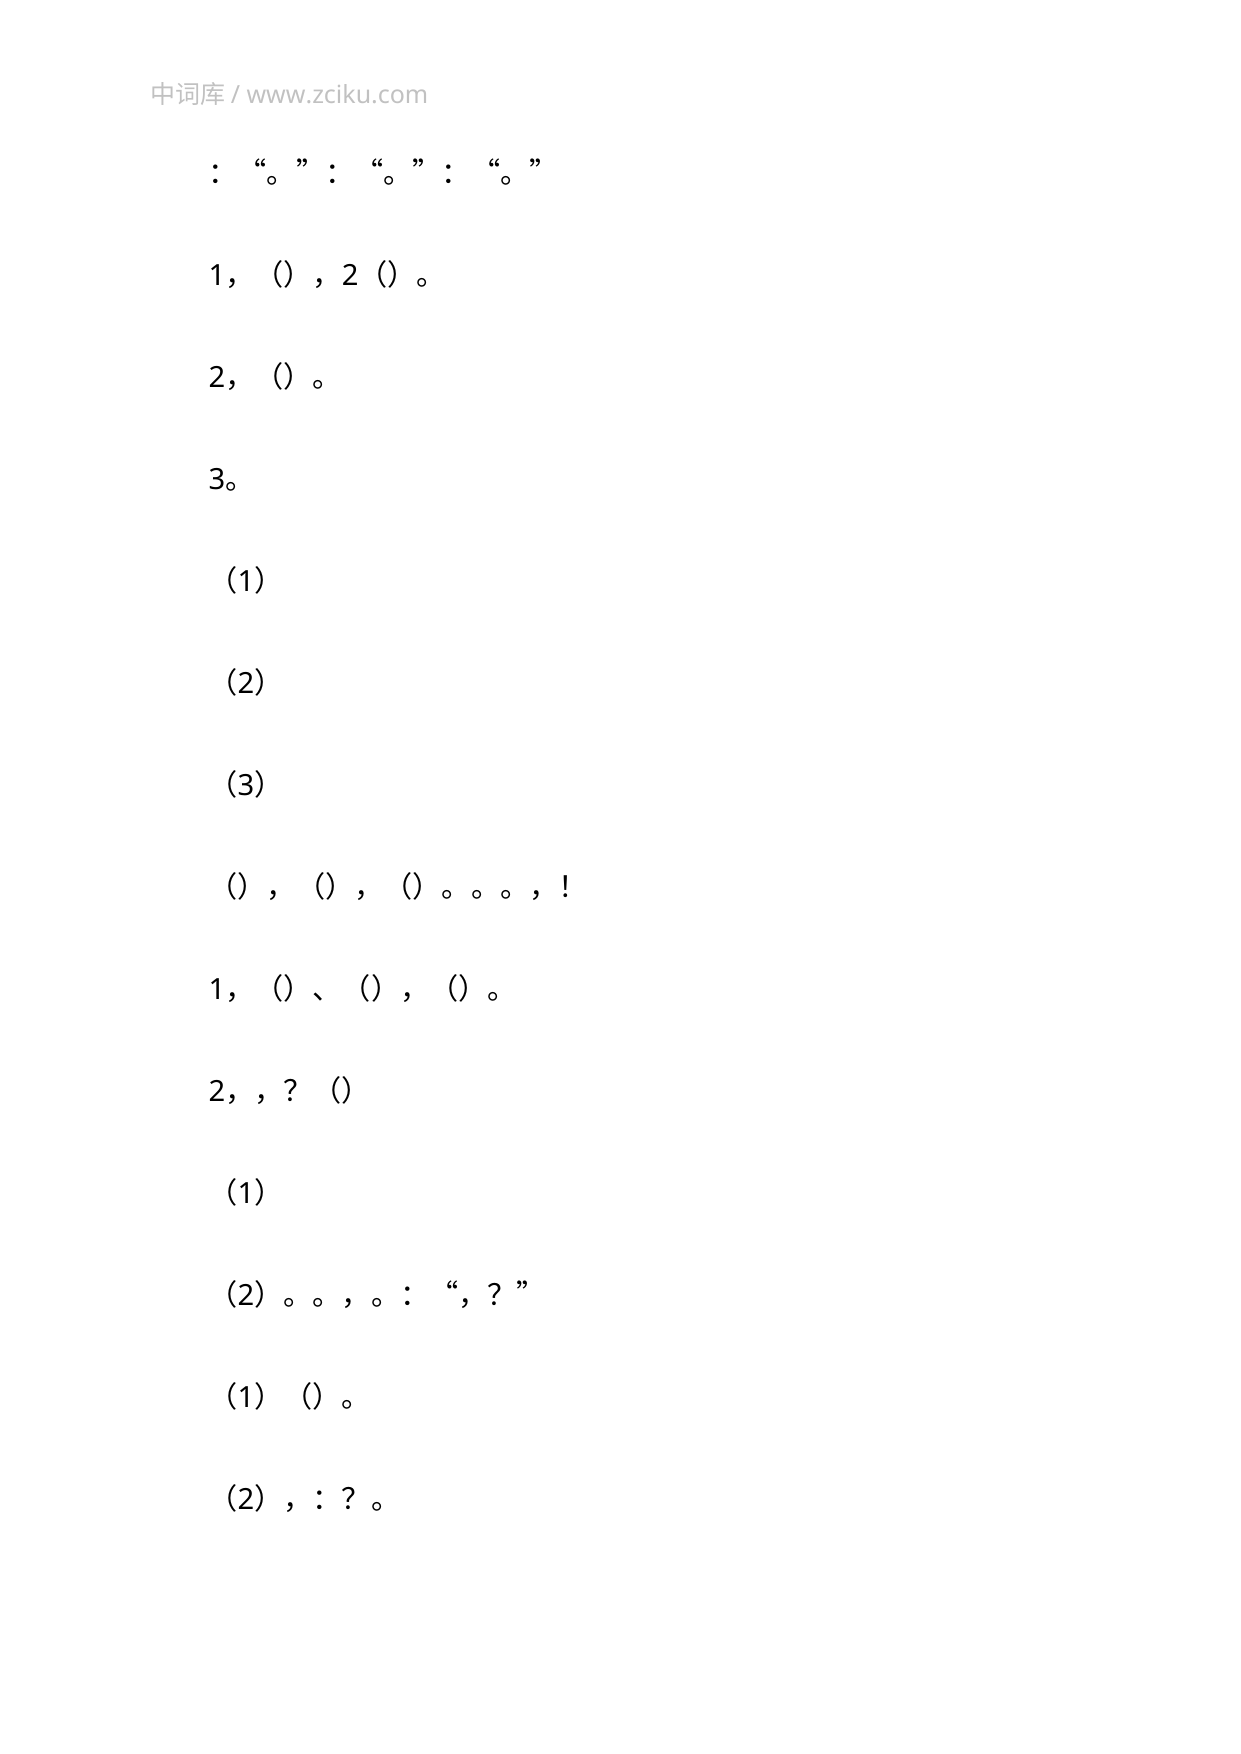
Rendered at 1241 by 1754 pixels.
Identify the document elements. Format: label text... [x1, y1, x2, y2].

text ：“。”：“。”：“。” [150, 150, 1090, 192]
text （3） [150, 762, 1090, 804]
text （1） [150, 1169, 1090, 1212]
text （），（），（）。。。，！ [150, 864, 1090, 906]
text （2）。。，。：“，？” [150, 1271, 1090, 1314]
text 1，（），2（）。 [150, 252, 1090, 294]
text 1，（）、（），（）。 [150, 965, 1090, 1008]
text 2，（）。 [150, 354, 1090, 396]
text （2） [150, 660, 1090, 702]
text 2，，？（） [150, 1067, 1090, 1110]
text （1） [150, 558, 1090, 600]
text 3。 [150, 456, 1090, 498]
text （1）（）。 [150, 1373, 1090, 1416]
text （2），：？。 [150, 1475, 1090, 1518]
